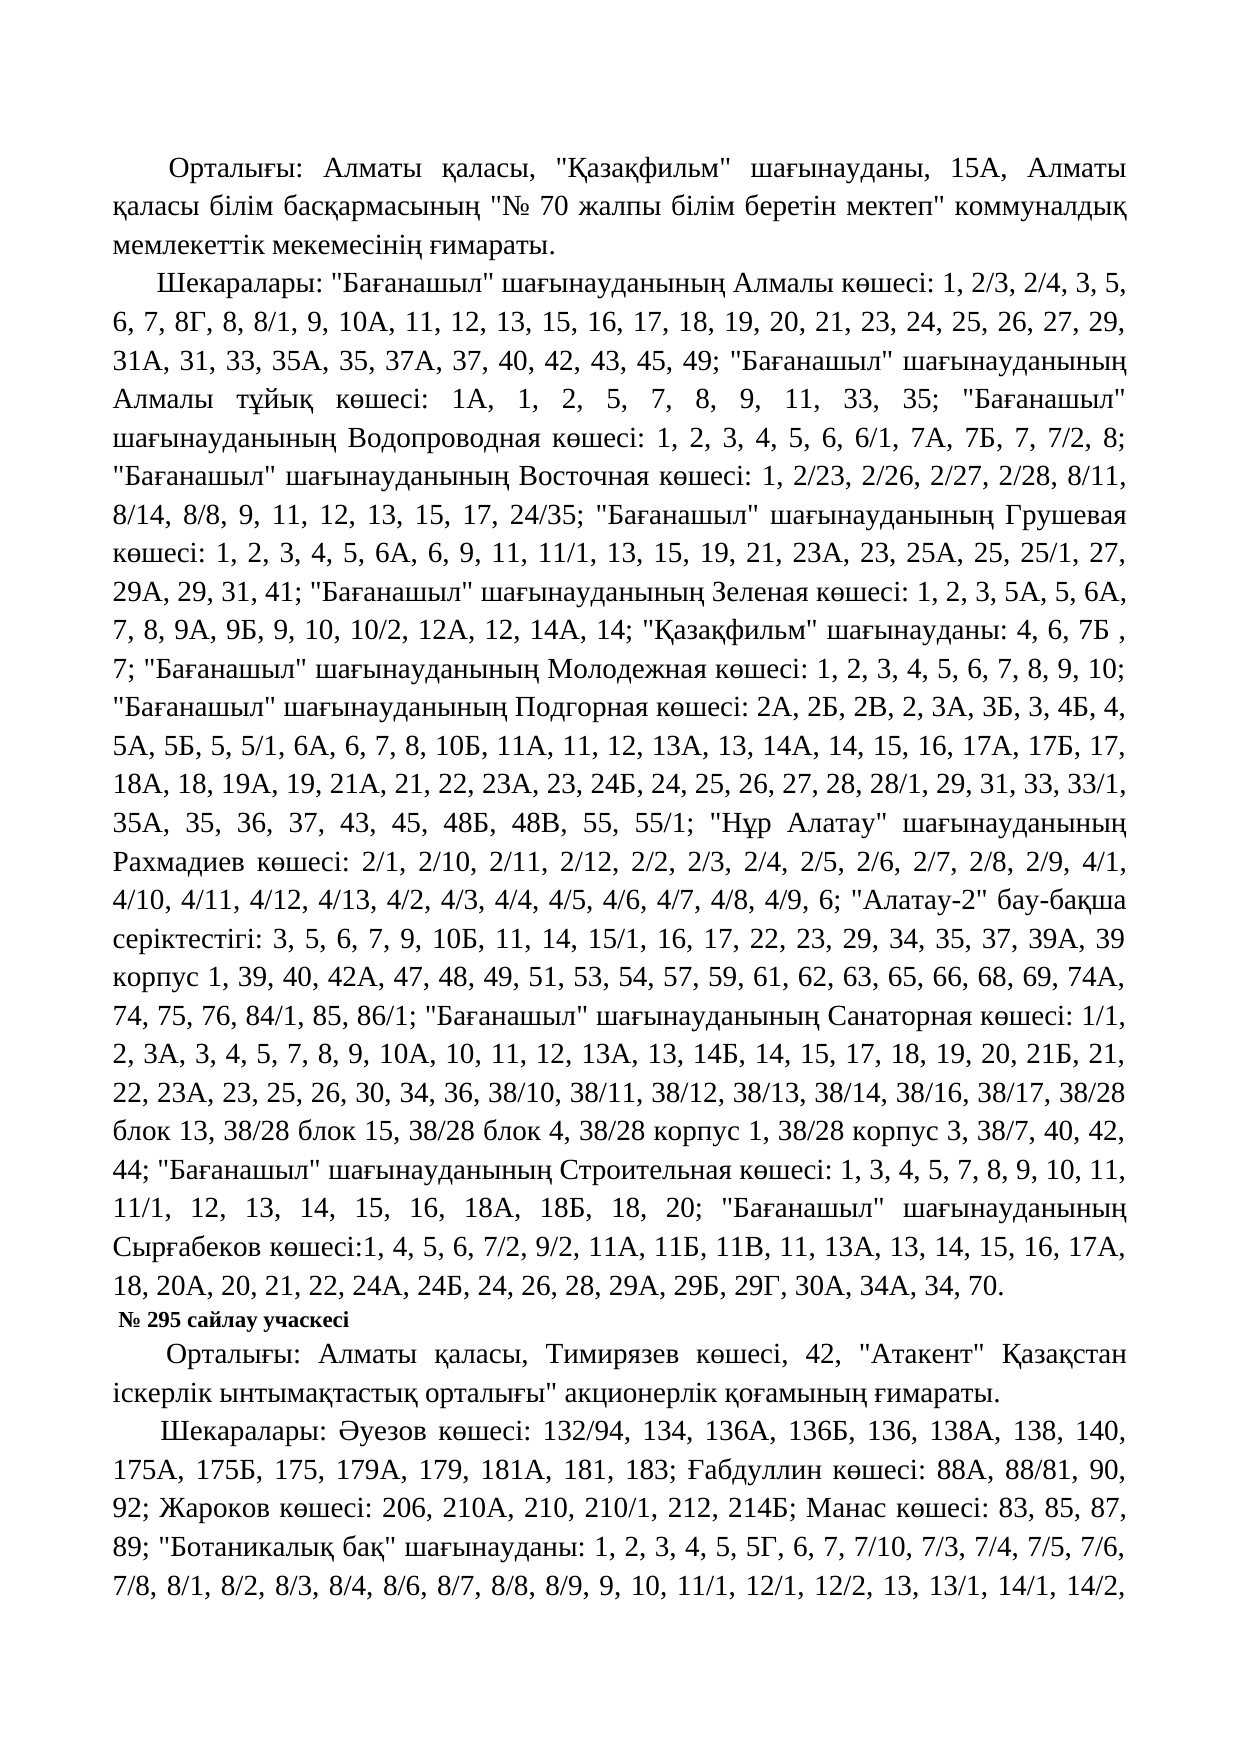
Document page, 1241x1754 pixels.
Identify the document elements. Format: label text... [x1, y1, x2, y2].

text Орталығы: Алматы қаласы, Тимирязев көшесі, 42, "Атакент" Қазақстан іскерлік ынтымақтастық орталығы" акционерлік қоғамының ғимараты. [112, 1336, 1128, 1408]
text № 295 сайлау учаскесі [112, 1306, 1128, 1333]
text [112, 1413, 1128, 1601]
text Шекаралары: "Бағанашыл" шағынауданының Алмалы көшесі: 1, 2/3, 2/4, 3, 5, 6, 7, 8Г, 8, 8/1, 9, 10А, 11, 12, 13, 15, 16, 17, 18, 19, 20, 21, 23, 24, 25, 26, 27, 29, 31А, 31, 33, 35А, 35, 37А, 37, 40, 42, 43, 45, 49; "Бағанашыл" шағынауданының Алмалы тұйық көшесі: 1А, 1, 2, 5, 7, 8, 9, 11, 33, 35; "Бағанашыл" шағынауданының Водопроводная көшесі: 1, 2, 3, 4, 5, 6, 6/1, 7А, 7Б, 7, 7/2, 8; "Бағанашыл" шағынауданының Восточная көшесі: 1, 2/23, 2/26, 2/27, 2/28, 8/11, 8/14, 8/8, 9, 11, 12, 13, 15, 17, 24/35; "Бағанашыл" шағынауданының Грушевая көшесі: 1, 2, 3, 4, 5, 6А, 6, 9, 11, 11/1, 13, 15, 19, 21, 23А, 23, 25А, 25, 25/1, 27, 29А, 29, 31, 41; "Бағанашыл" шағынауданының Зеленая көшесі: 1, 2, 3, 5А, 5, 6А, 7, 8, 9А, 9Б, 9, 10, 10/2, 12А, 12, 14А, 14; "Қазақфильм" шағынауданы: 4, 6, 7Б , 7; "Бағанашыл" шағынауданының Молодежная көшесі: 1, 2, 3, 4, 5, 6, 7, 8, 9, 10; "Бағанашыл" шағынауданының Подгорная көшесі: 2А, 2Б, 2В, 2, 3А, 3Б, 3, 4Б, 4, 5А, 5Б, 5, 5/1, 6А, 6, 7, 8, 10Б, 11А, 11, 12, 13А, 13, 14А, 14, 15, 16, 17А, 17Б, 17, 18А, 18, 19А, 19, 21А, 21, 22, 23А, 23, 24Б, 24, 25, 26, 27, 28, 28/1, 29, 31, 33, 33/1, 35А, 35, 36, 37, 43, 45, 48Б, 48В, 55, 55/1; "Нұр Алатау" шағынауданының Рахмадиев көшесі: 2/1, 2/10, 2/11, 2/12, 2/2, 2/3, 2/4, 2/5, 2/6, 2/7, 2/8, 2/9, 4/1, 4/10, 4/11, 4/12, 4/13, 4/2, 4/3, 4/4, 4/5, 4/6, 4/7, 4/8, 4/9, 6; "Алатау-2" бау-бақша серіктестігі: 3, 5, 6, 7, 9, 10Б, 11, 14, 15/1, 16, 17, 22, 23, 29, 34, 35, 37, 39А, 39 корпус 1, 39, 40, 42А, 47, 48, 49, 51, 53, 54, 57, 59, 61, 62, 63, 65, 66, 68, 69, 74А, 74, 75, 76, 84/1, 85, 86/1; "Бағанашыл" шағынауданының Санаторная көшесі: 1/1, 2, 3А, 3, 4, 5, 7, 8, 9, 10А, 10, 11, 12, 13А, 13, 14Б, 14, 15, 17, 18, 19, 20, 21Б, 21, 22, 23А, 23, 25, 26, 30, 34, 36, 38/10, 38/11, 38/12, 38/13, 38/14, 38/16, 38/17, 38/28 блок 13, 38/28 блок 15, 38/28 блок 4, 38/28 корпус 1, 38/28 корпус 3, 38/7, 40, 42, 44; "Бағанашыл" шағынауданының Строительная көшесі: 1, 3, 4, 5, 7, 8, 9, 10, 11, 11/1, 12, 13, 14, 15, 16, 18А, 18Б, 18, 20; "Бағанашыл" шағынауданының Сырғабеков көшесі:1, 4, 5, 6, 7/2, 9/2, 11А, 11Б, 11В, 11, 13А, 13, 14, 15, 16, 17А, 18, 20А, 20, 21, 22, 24А, 24Б, 24, 26, 28, 29А, 29Б, 29Г, 30А, 34А, 34, 70. [112, 266, 1128, 1301]
